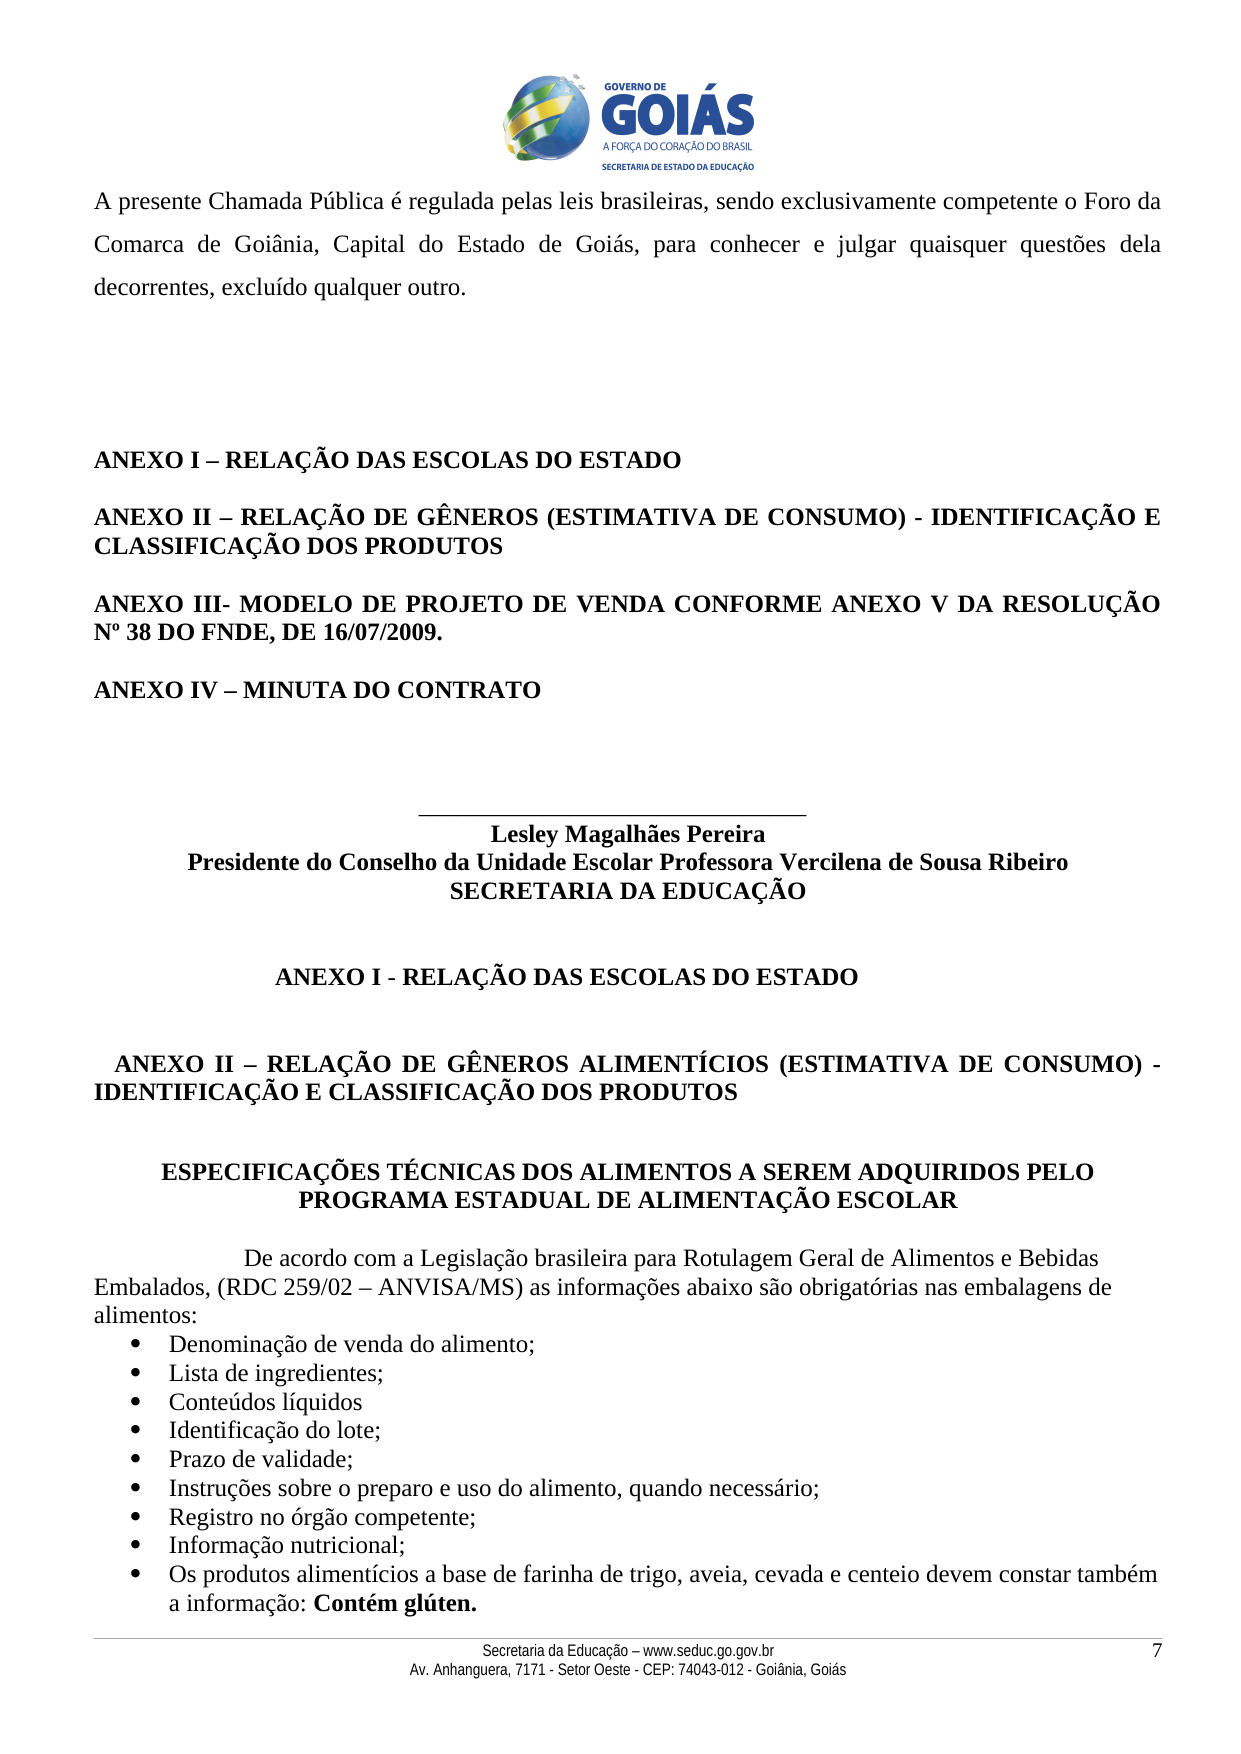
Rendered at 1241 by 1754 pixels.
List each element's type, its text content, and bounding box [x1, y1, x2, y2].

list Instruções sobre o preparo e uso do alimento, quando necessário; [131, 1473, 1162, 1502]
text ANEXO IV – MINUTA DO CONTRATO [94, 675, 1162, 704]
list Identificação do lote; [131, 1415, 1162, 1444]
list Os produtos alimentícios a base de farinha de trigo, aveia, cevada e centeio devem constar também a informação: Contém glúten. [131, 1559, 1162, 1617]
text ESPECIFICAÇÕES TÉCNICAS DOS ALIMENTOS A SEREM ADQUIRIDOS PELO PROGRAMA ESTADUAL DE ALIMENTAÇÃO ESCOLAR [94, 1157, 1162, 1214]
list Informação nutricional; [131, 1530, 1162, 1559]
list Denominação de venda do alimento; [131, 1329, 1162, 1358]
text ANEXO II – RELAÇÃO DE GÊNEROS ALIMENTÍCIOS (ESTIMATIVA DE CONSUMO) - IDENTIFICAÇÃO E CLASSIFICAÇÃO DOS PRODUTOS [94, 1049, 1162, 1106]
list Lista de ingredientes; [131, 1358, 1162, 1387]
text ANEXO II – RELAÇÃO DE GÊNEROS (ESTIMATIVA DE CONSUMO) - IDENTIFICAÇÃO E CLASSIFICAÇÃO DOS PRODUTOS [94, 502, 1162, 560]
list Conteúdos líquidos [131, 1387, 1162, 1415]
text ANEXO I - RELAÇÃO DAS ESCOLAS DO ESTADO [94, 962, 1162, 991]
text Lesley Magalhães Pereira [94, 819, 1162, 847]
text A presente Chamada Pública é regulada pelas leis brasileiras, sendo exclusivamente competente o Foro da Comarca de Goiânia, Capital do Estado de Goiás, para conhecer e julgar quaisquer questões dela decorrentes, excluído qualquer outro. [94, 186, 1162, 301]
text Presidente do Conselho da Unidade Escolar Professora Vercilena de Sousa Ribeiro [94, 847, 1162, 876]
list Registro no órgão competente; [131, 1502, 1162, 1530]
text ANEXO I – RELAÇÃO DAS ESCOLAS DO ESTADO [94, 445, 1162, 474]
picture [503, 74, 754, 172]
text SECRETARIA DA EDUCAÇÃO [94, 876, 1162, 905]
text De acordo com a Legislação brasileira para Rotulagem Geral de Alimentos e Bebidas Embalados, (RDC 259/02 – ANVISA/MS) as informações abaixo são obrigatórias nas embalagens de alimentos: [94, 1243, 1162, 1329]
text _______________________________ [94, 790, 1162, 819]
list Prazo de validade; [131, 1444, 1162, 1473]
text ANEXO III- MODELO DE PROJETO DE VENDA CONFORME ANEXO V DA RESOLUÇÃO Nº 38 DO FNDE, DE 16/07/2009. [94, 589, 1162, 646]
